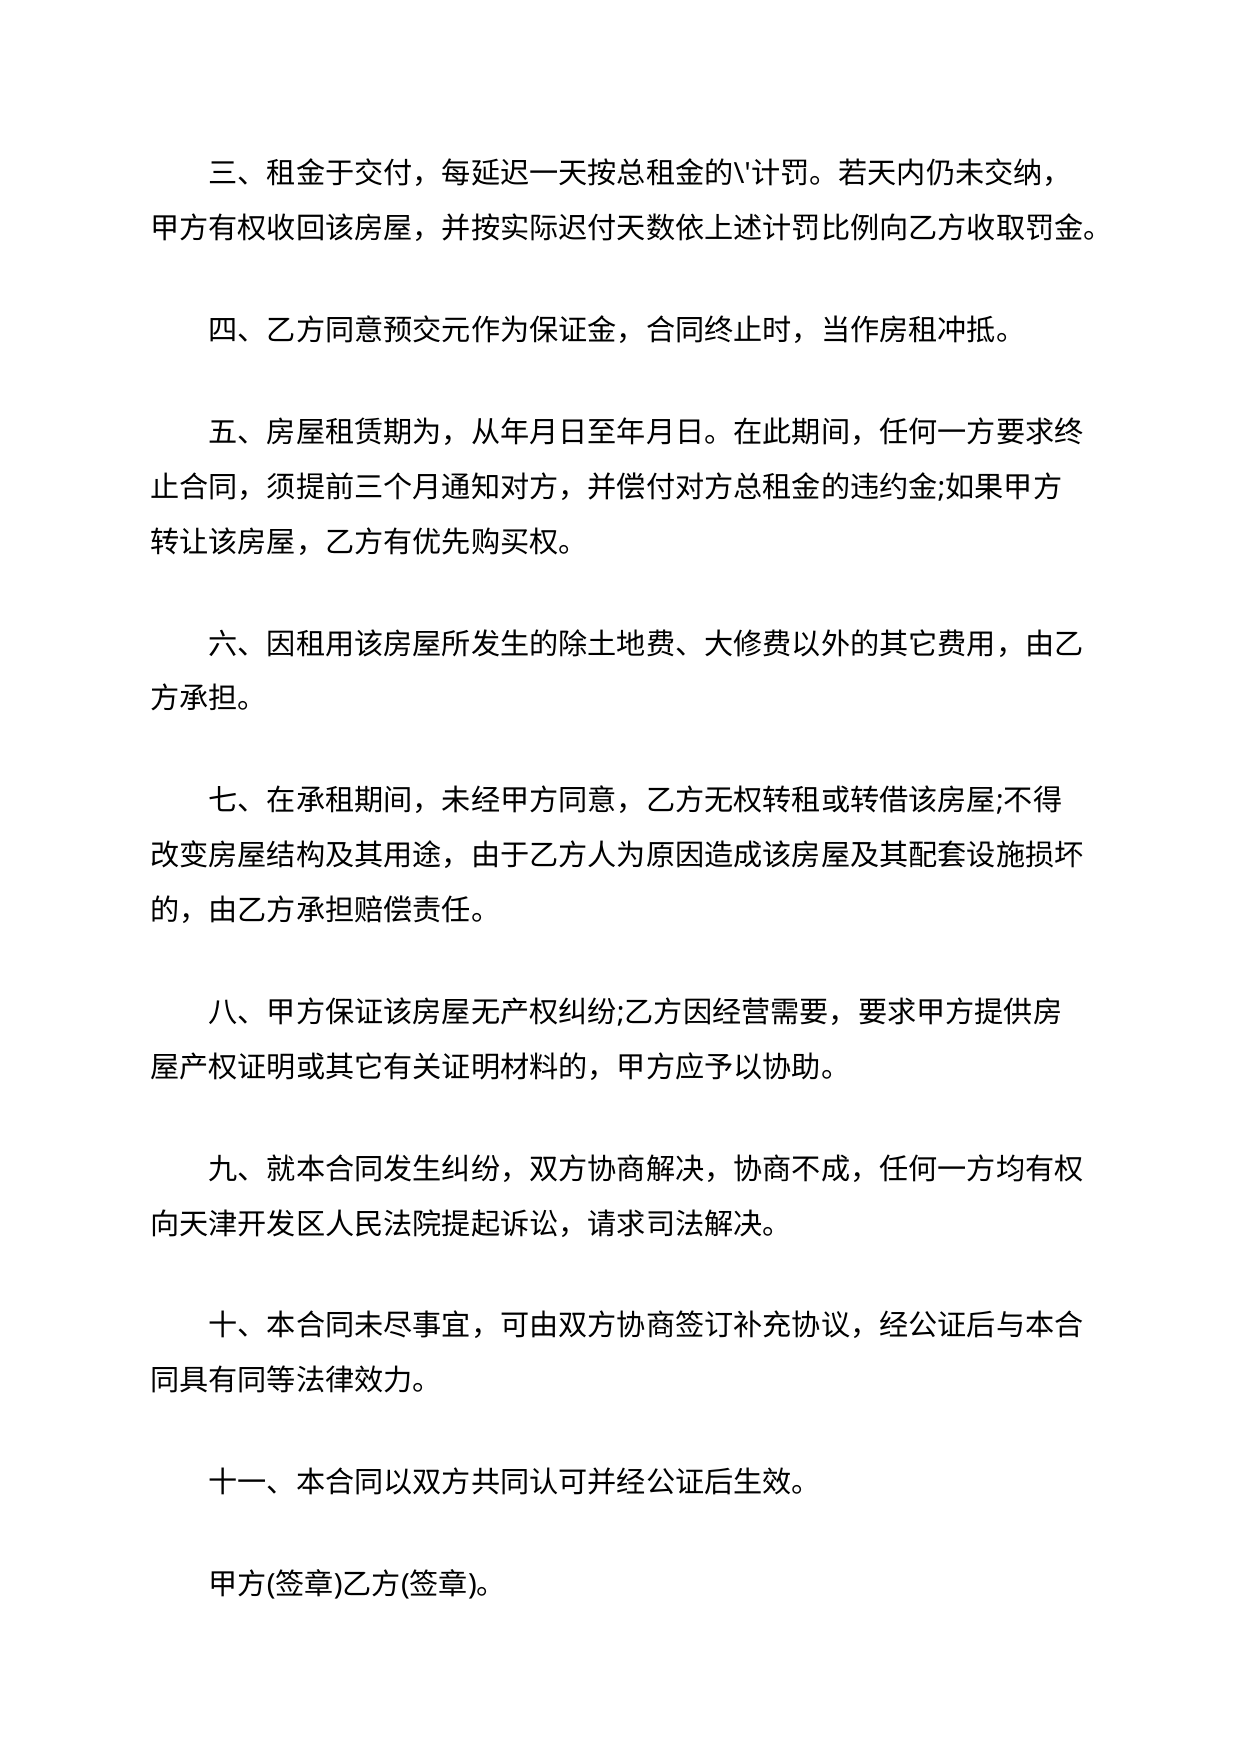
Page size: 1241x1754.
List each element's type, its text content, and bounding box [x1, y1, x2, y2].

text 九、就本合同发生纠纷，双方协商解决，协商不成，任何一方均有权向天津开发区人民法院提起诉讼，请求司法解决。 [150, 1145, 1090, 1242]
text 四、乙方同意预交元作为保证金，合同终止时，当作房租冲抵。 [150, 307, 1090, 349]
text 七、在承租期间，未经甲方同意，乙方无权转租或转借该房屋;不得改变房屋结构及其用途，由于乙方人为原因造成该房屋及其配套设施损坏的，由乙方承担赔偿责任。 [150, 777, 1090, 929]
text 五、房屋租赁期为，从年月日至年月日。在此期间，任何一方要求终止合同，须提前三个月通知对方，并偿付对方总租金的违约金;如果甲方转让该房屋，乙方有优先购买权。 [150, 408, 1090, 561]
text 十一、本合同以双方共同认可并经公证后生效。 [150, 1459, 1090, 1501]
text 六、因租用该房屋所发生的除土地费、大修费以外的其它费用，由乙方承担。 [150, 620, 1090, 717]
text 三、租金于交付，每延迟一天按总租金的\'计罚。若天内仍未交纳，甲方有权收回该房屋，并按实际迟付天数依上述计罚比例向乙方收取罚金。 [150, 150, 1090, 247]
text 甲方(签章)乙方(签章)。 [150, 1560, 1090, 1603]
text 八、甲方保证该房屋无产权纠纷;乙方因经营需要，要求甲方提供房屋产权证明或其它有关证明材料的，甲方应予以协助。 [150, 988, 1090, 1086]
text 十、本合同未尽事宜，可由双方协商签订补充协议，经公证后与本合同具有同等法律效力。 [150, 1302, 1090, 1399]
